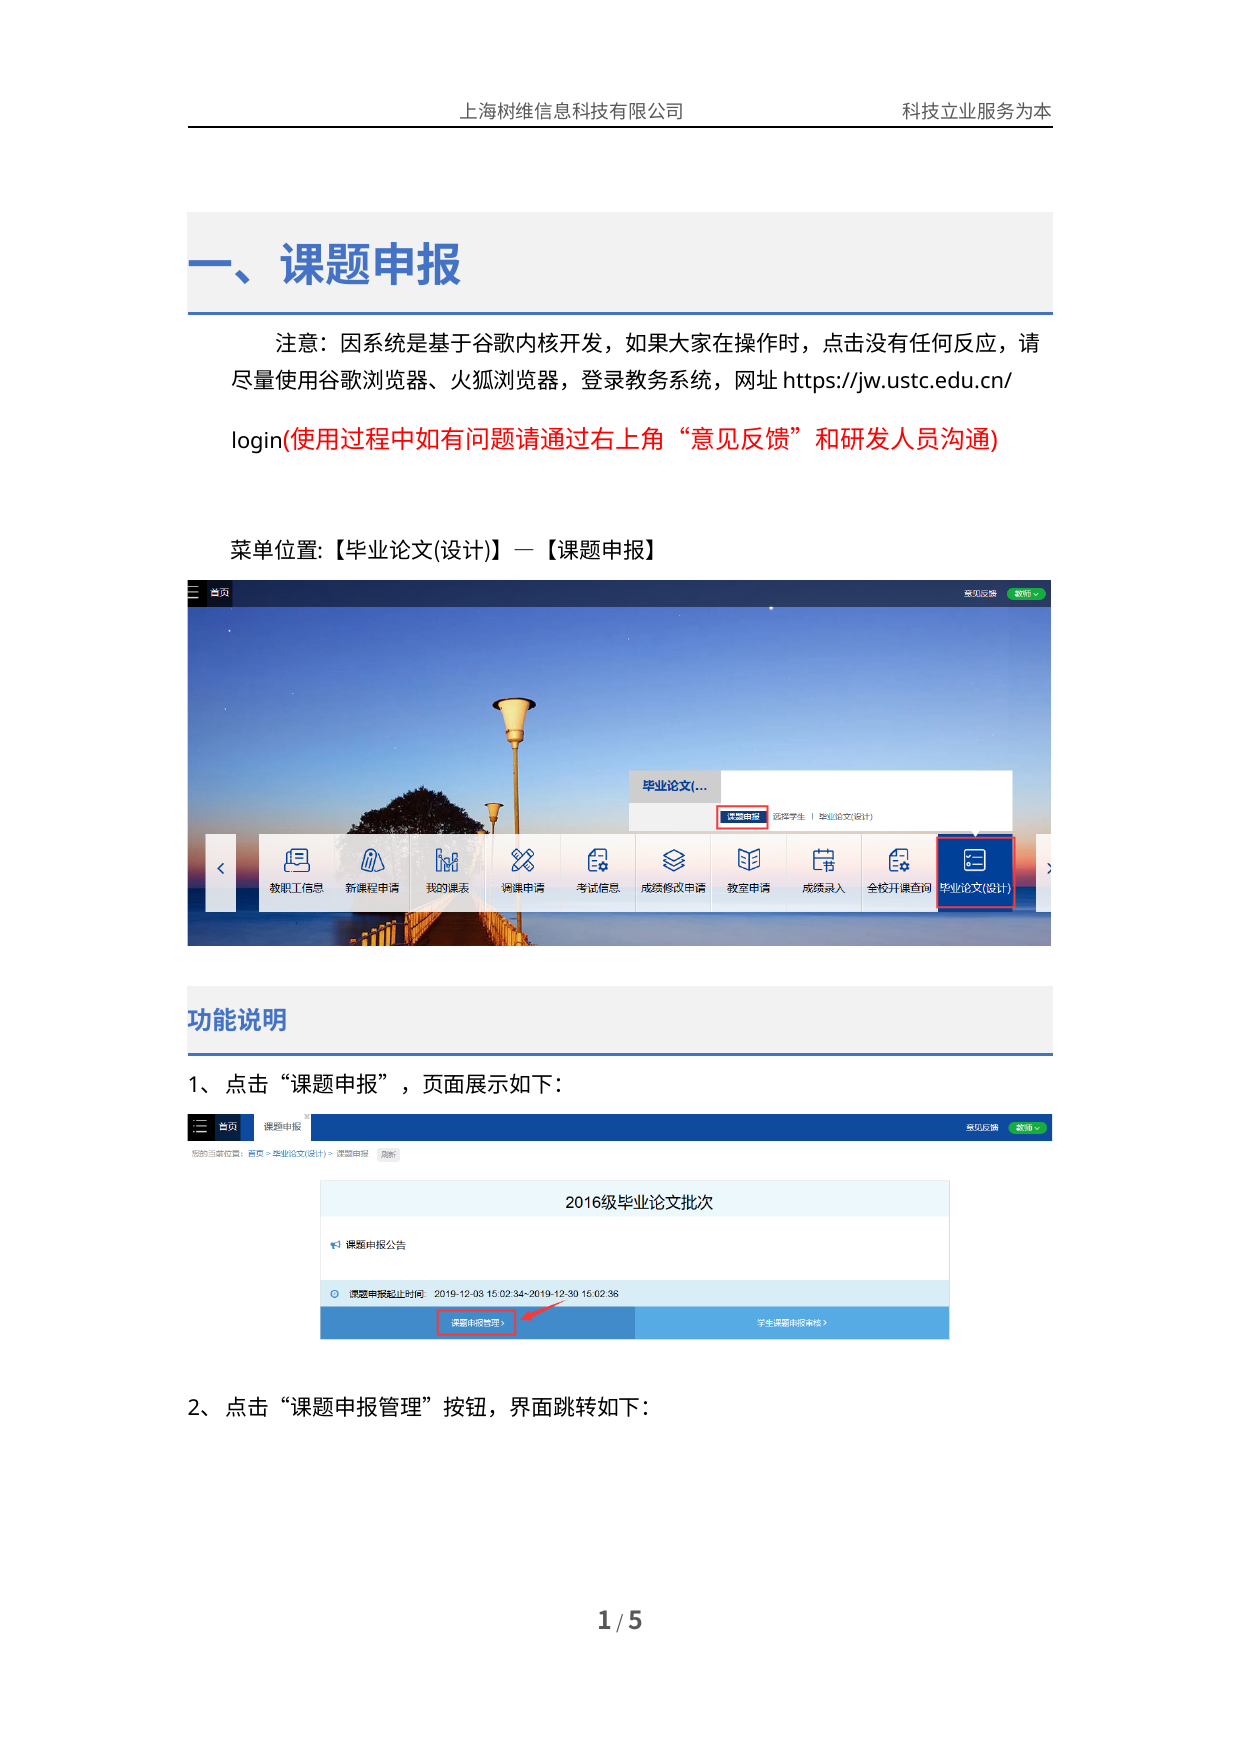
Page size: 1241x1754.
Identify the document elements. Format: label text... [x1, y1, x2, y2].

list 点击“课题申报管理”按钮，界面跳转如下： [187, 1389, 1053, 1422]
list 点击“课题申报”，页面展示如下： [187, 1067, 1053, 1099]
subtitle 一、课题申报 [187, 212, 1053, 315]
picture [187, 1114, 1053, 1363]
picture [187, 580, 1051, 946]
subtitle 功能说明 [187, 986, 1053, 1056]
text 菜单位置:【毕业论文(设计)】—【课题申报】 [187, 533, 1053, 566]
text 注意：因系统是基于谷歌内核开发，如果大家在操作时，点击没有任何反应，请尽量使用谷歌浏览器、火狐浏览器，登录教务系统，网址https://jw.ustc.edu.cn/login(使用过程中如有问题请通过右上角“意见反馈”和研发人员沟通) [231, 325, 1053, 470]
